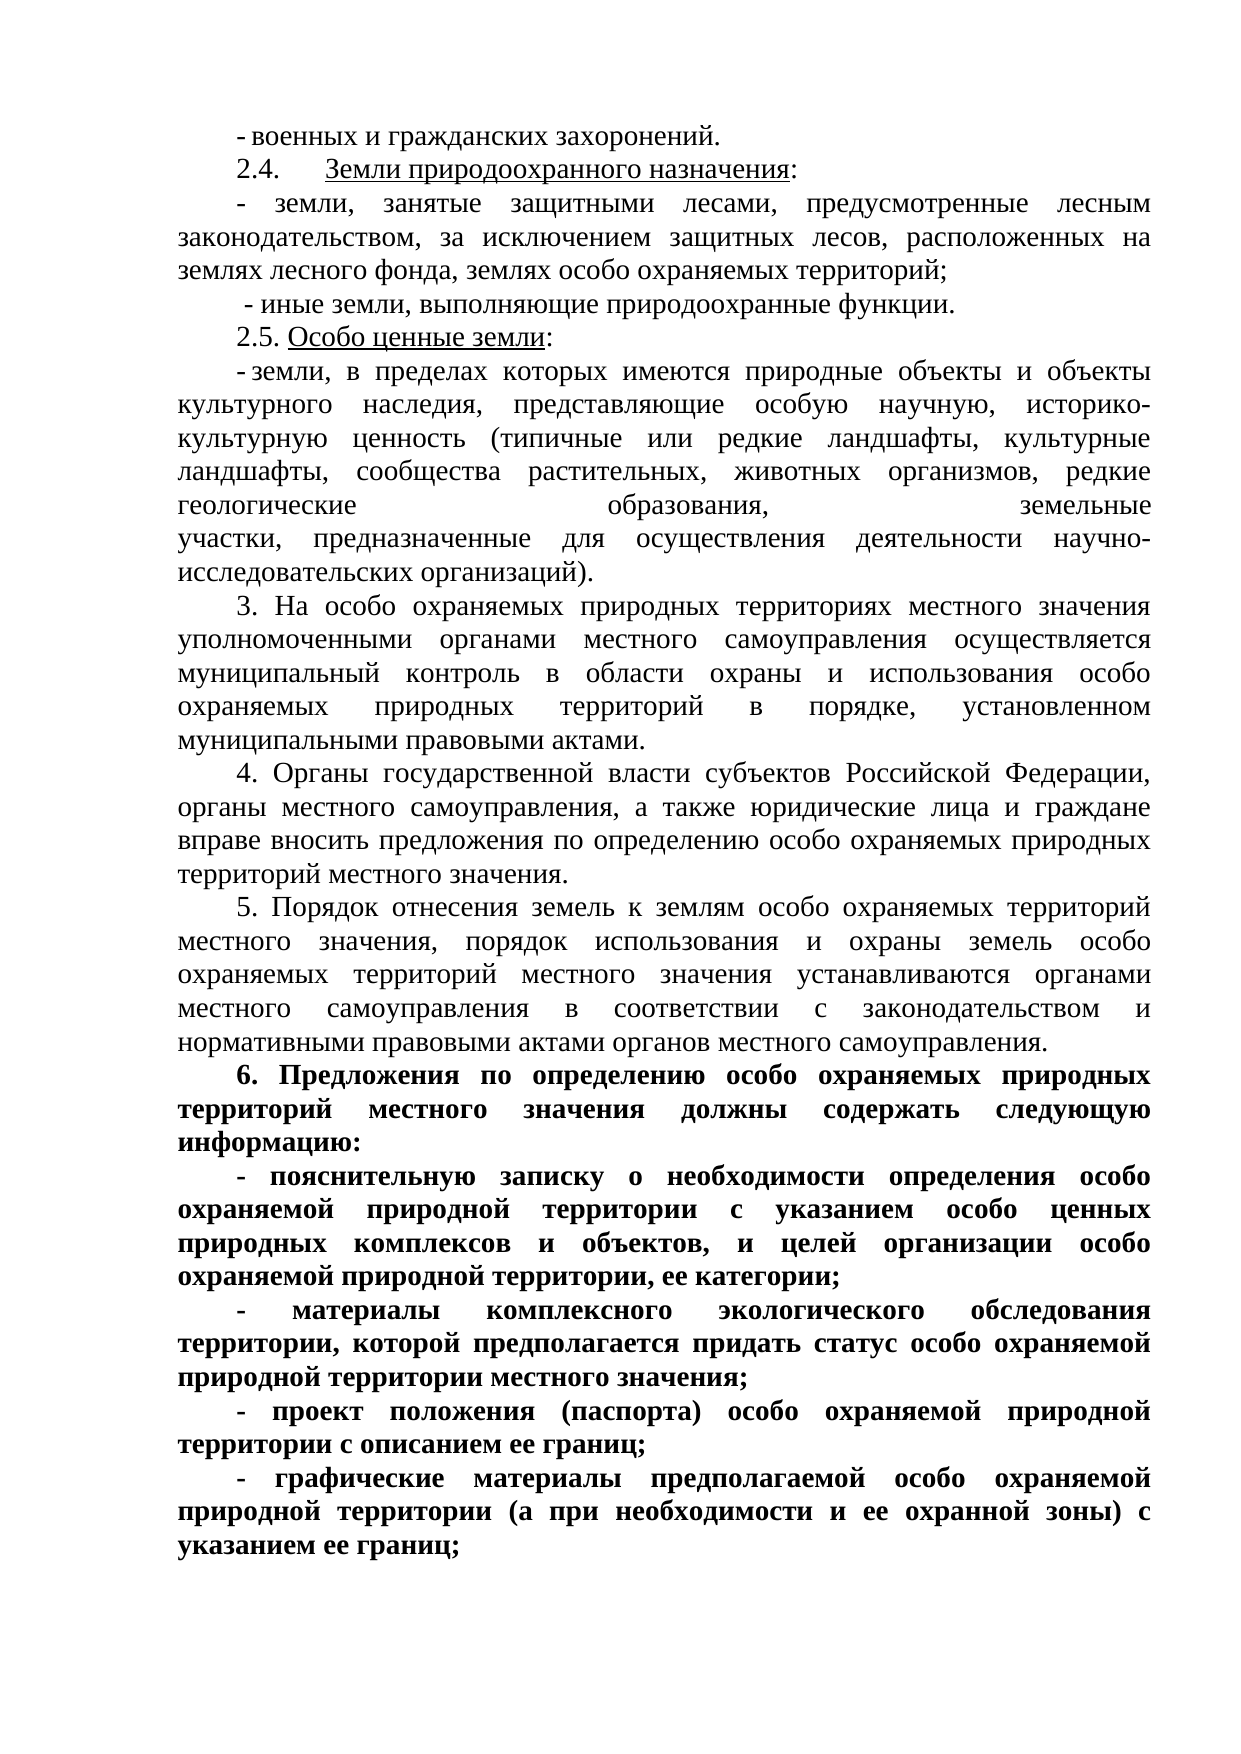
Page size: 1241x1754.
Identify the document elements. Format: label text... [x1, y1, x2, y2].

text - материалы комплексного экологического обследования территории, которой предполагается придать статус особо охраняемой природной территории местного значения; [177, 1292, 1152, 1393]
text 4. Органы государственной власти субъектов Российской Федерации, органы местного самоуправления, а также юридические лица и граждане вправе вносить предложения по определению особо охраняемых природных территорий местного значения. [177, 755, 1152, 889]
text - проект положения (паспорта) особо охраняемой природной территории с описанием ее границ; [177, 1393, 1152, 1460]
text - земли, в пределах которых имеются природные объекты и объекты культурного наследия, представляющие особую научную, историко-культурную ценность (типичные или редкие ландшафты, культурные ландшафты, сообщества растительных, животных организмов, редкие геологические образования, земельные участки, предназначенные для осуществления деятельности научно-исследовательских организаций). [177, 353, 1152, 588]
text 2.4. Земли природоохранного назначения: [177, 152, 1152, 185]
text - пояснительную записку о необходимости определения особо охраняемой природной территории с указанием особо ценных природных комплексов и объектов, и целей организации особо охраняемой природной территории, ее категории; [177, 1158, 1152, 1292]
text - военных и гражданских захоронений. [177, 118, 1152, 152]
text - иные земли, выполняющие природоохранные функции. [177, 286, 1152, 319]
text 2.5. Особо ценные земли: [177, 319, 1152, 353]
text - земли, занятые защитными лесами, предусмотренные лесным законодательством, за исключением защитных лесов, расположенных на землях лесного фонда, землях особо охраняемых территорий; [177, 185, 1152, 286]
text - графические материалы предполагаемой особо охраняемой природной территории (а при необходимости и ее охранной зоны) с указанием ее границ; [177, 1460, 1152, 1560]
text 5. Порядок отнесения земель к землям особо охраняемых территорий местного значения, порядок использования и охраны земель особо охраняемых территорий местного значения устанавливаются органами местного самоуправления в соответствии с законодательством и нормативными правовыми актами органов местного самоуправления. [177, 889, 1152, 1057]
text 3. На особо охраняемых природных территориях местного значения уполномоченными органами местного самоуправления осуществляется муниципальный контроль в области охраны и использования особо охраняемых природных территорий в порядке, установленном муниципальными правовыми актами. [177, 588, 1152, 755]
text 6. Предложения по определению особо охраняемых природных территорий местного значения должны содержать следующую информацию: [177, 1057, 1152, 1158]
